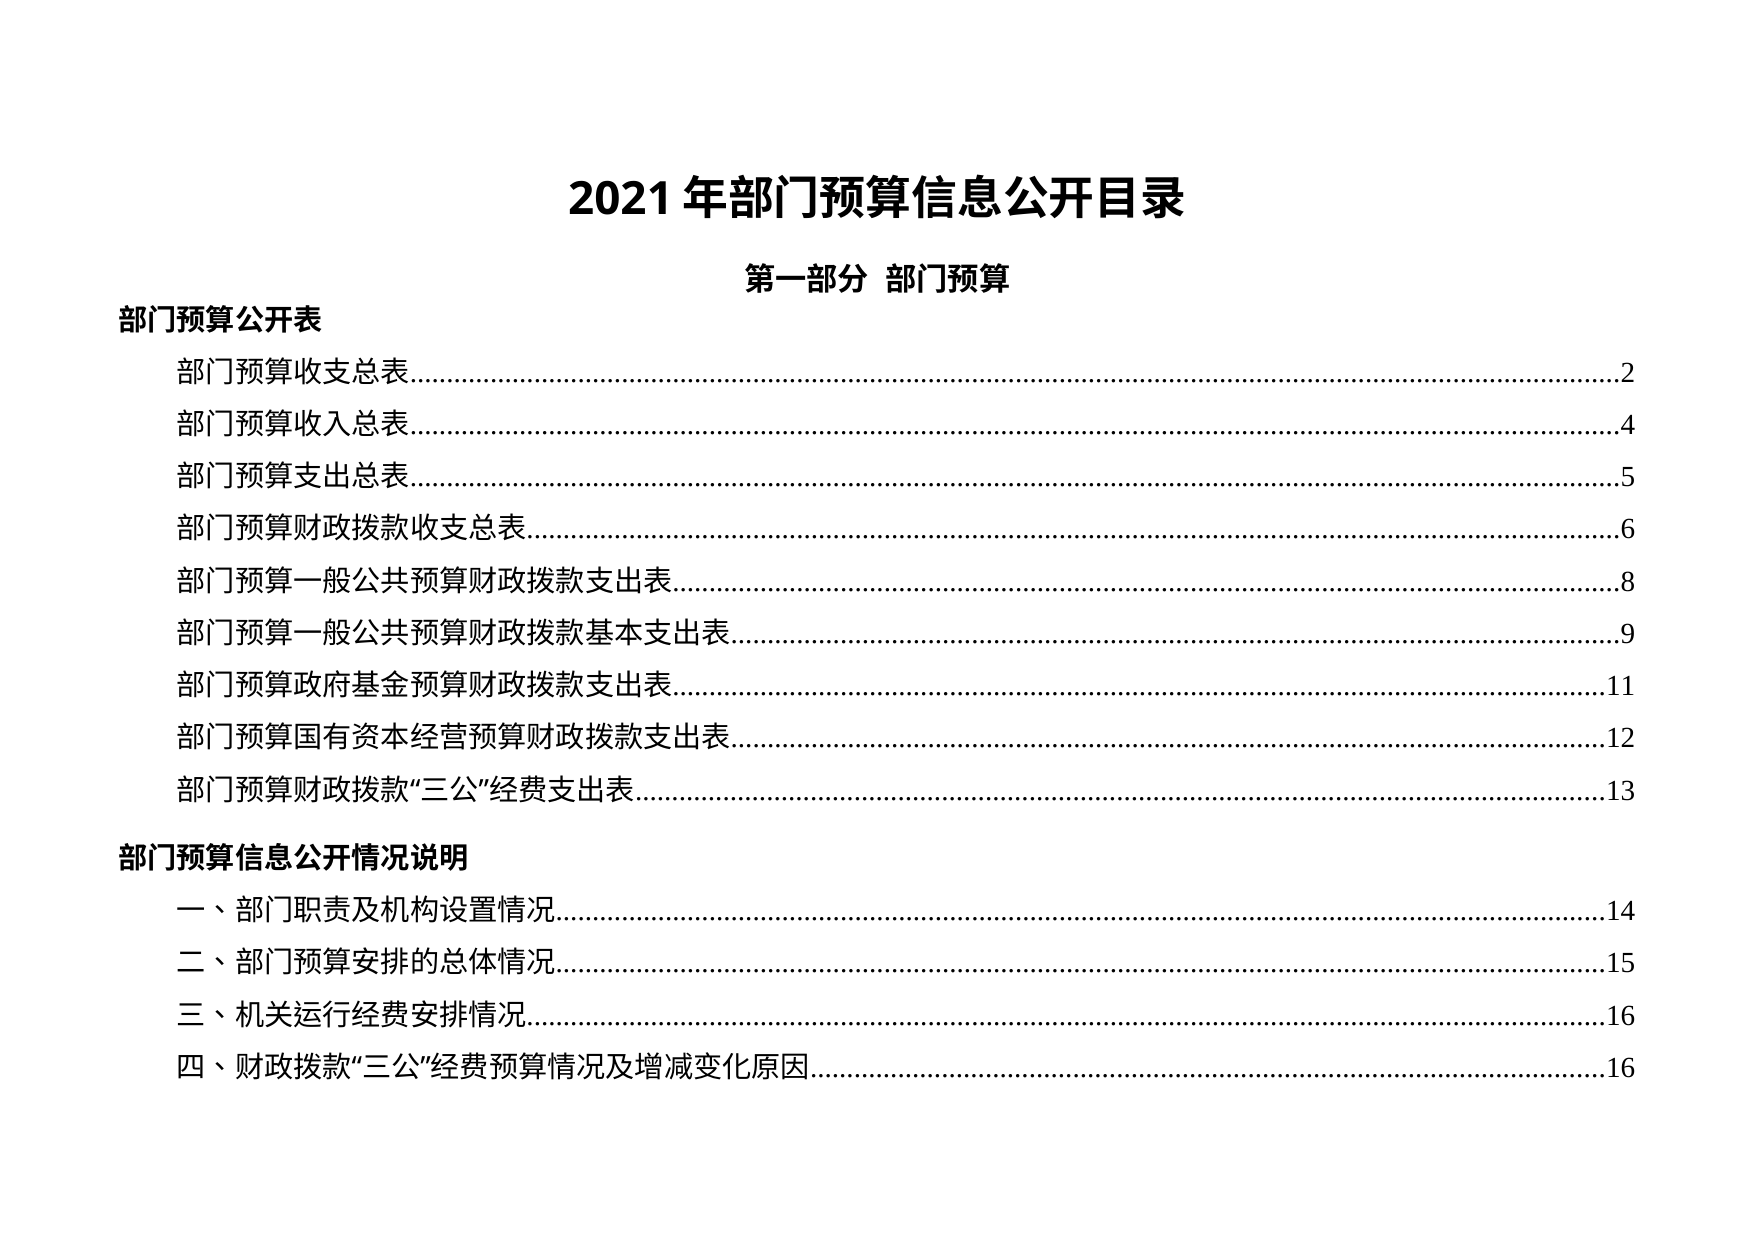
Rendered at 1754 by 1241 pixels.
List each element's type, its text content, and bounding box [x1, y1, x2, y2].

text 部门预算一般公共预算财政拨款基本支出表 9 [118, 612, 1636, 652]
text 部门预算政府基金预算财政拨款支出表 11 [118, 664, 1636, 704]
text 部门预算财政拨款“三公”经费支出表 13 [118, 769, 1636, 808]
text 部门预算收入总表 4 [118, 403, 1636, 443]
text 部门预算信息公开情况说明 [118, 837, 1636, 877]
text 部门预算一般公共预算财政拨款支出表 8 [118, 560, 1636, 600]
text 部门预算公开表 [118, 299, 1636, 339]
text 部门预算国有资本经营预算财政拨款支出表 12 [118, 717, 1636, 756]
text 一、部门职责及机构设置情况 14 [118, 889, 1636, 929]
text 三、机关运行经费安排情况 16 [118, 994, 1636, 1033]
text 部门预算收支总表 2 [118, 351, 1636, 391]
text 2021年部门预算信息公开目录 [118, 165, 1636, 228]
text 四、财政拨款“三公”经费预算情况及增减变化原因 16 [118, 1046, 1636, 1086]
text 部门预算支出总表 5 [118, 456, 1636, 495]
text 二、部门预算安排的总体情况 15 [118, 942, 1636, 981]
text 部门预算财政拨款收支总表 6 [118, 508, 1636, 547]
text 第一部分 部门预算 [118, 256, 1636, 299]
